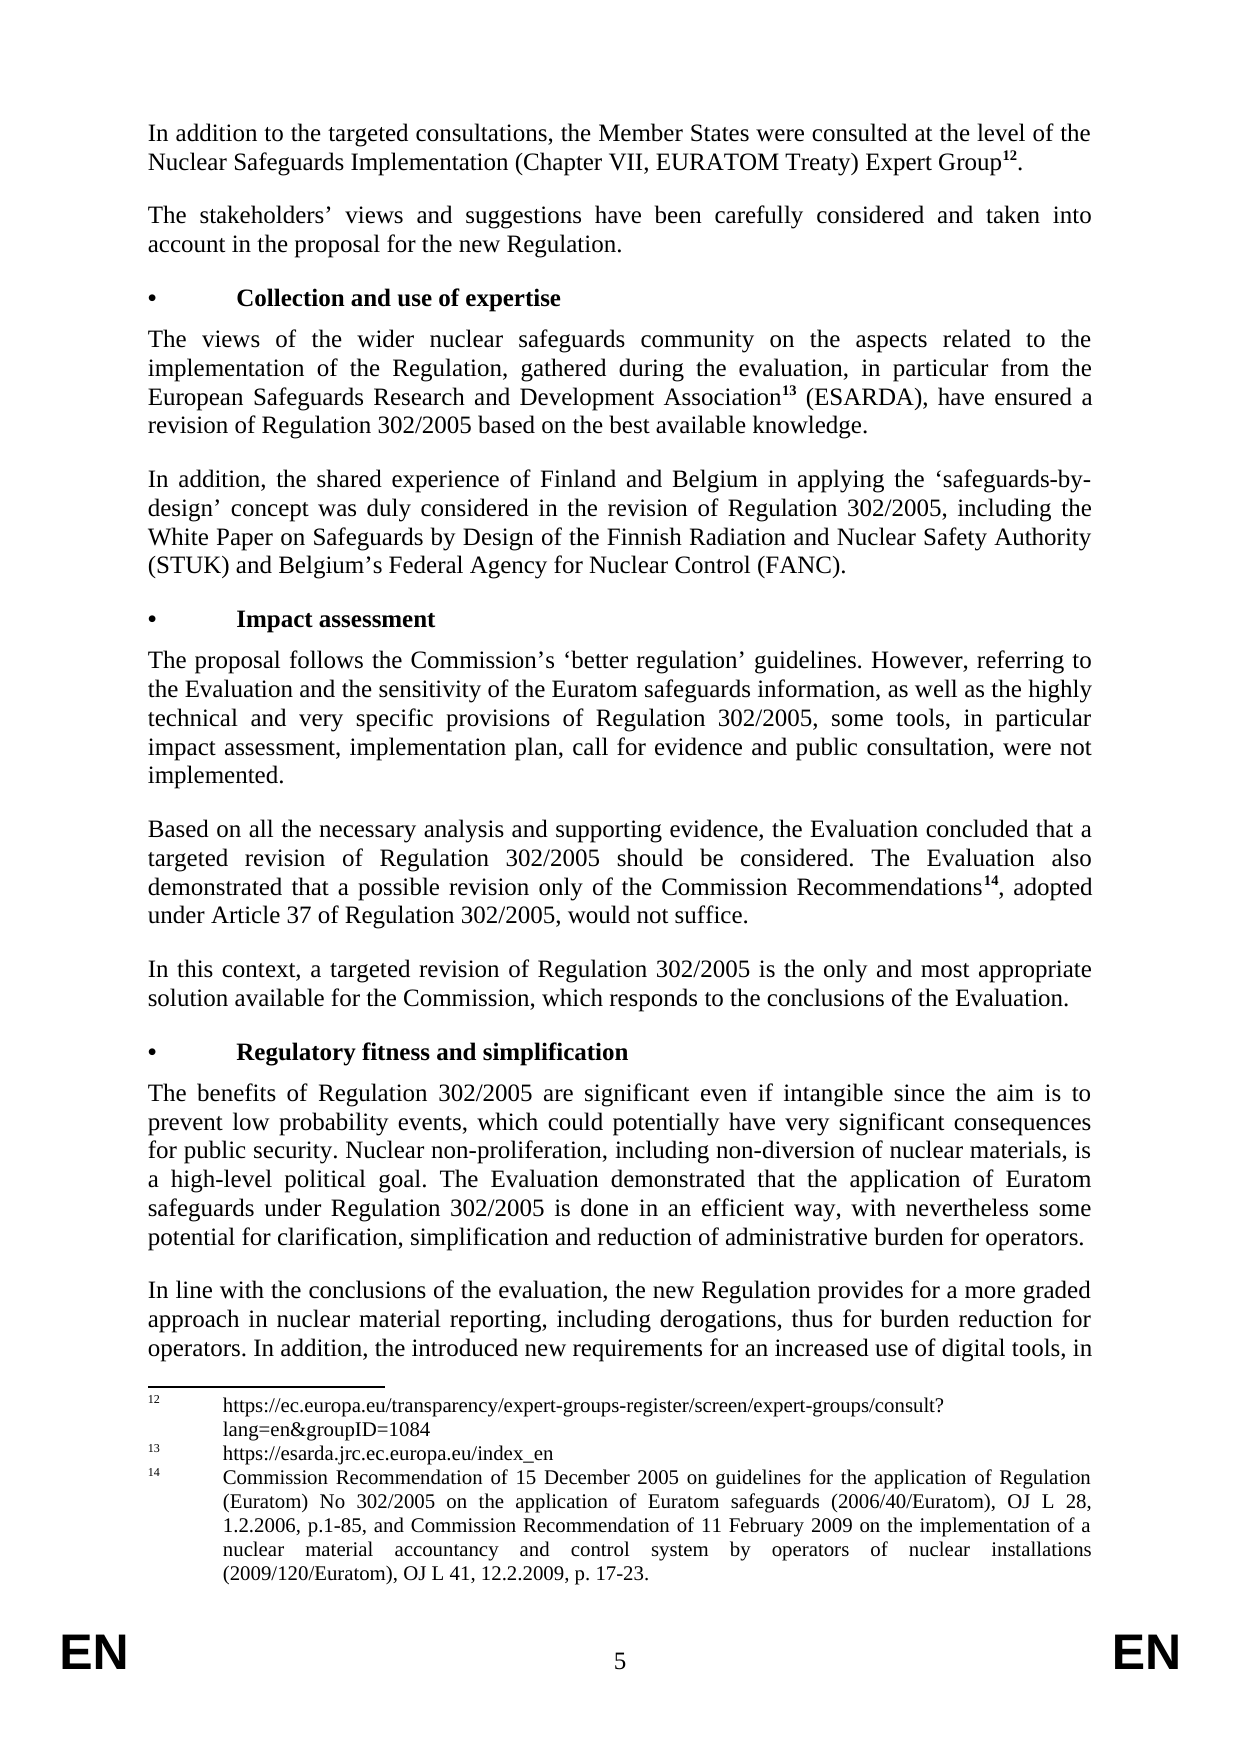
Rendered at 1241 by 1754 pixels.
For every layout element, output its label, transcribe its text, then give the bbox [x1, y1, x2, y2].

subtitle • Impact assessment [148, 604, 1093, 633]
text In this context, a targeted revision of Regulation 302/2005 is the only and most appropriate solution available for the Commission, which responds to the conclusions of the Evaluation. [148, 954, 1093, 1012]
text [148, 1276, 1093, 1362]
text The views of the wider nuclear safeguards community on the aspects related to the implementation of the Regulation, gathered during the evaluation, in particular from the European Safeguards Research and Development Association (ESARDA), have ensured a revision of Regulation 302/2005 based on the best available knowledge. [148, 324, 1093, 439]
text In addition to the targeted consultations, the Member States were consulted at the level of the Nuclear Safeguards Implementation (Chapter VII, EURATOM Treaty) Expert Group. [148, 118, 1093, 176]
text The stakeholders’ views and suggestions have been carefully considered and taken into account in the proposal for the new Regulation. [148, 201, 1093, 258]
text The benefits of Regulation 302/2005 are significant even if intangible since the aim is to prevent low probability events, which could potentially have very significant consequences for public security. Nuclear non-proliferation, including non-diversion of nuclear materials, is a high-level political goal. The Evaluation demonstrated that the application of Euratom safeguards under Regulation 302/2005 is done in an efficient way, with nevertheless some potential for clarification, simplification and reduction of administrative burden for operators. [148, 1078, 1093, 1251]
text In addition, the shared experience of Finland and Belgium in applying the ‘safeguards-by-design’ concept was duly considered in the revision of Regulation 302/2005, including the White Paper on Safeguards by Design of the Finnish Radiation and Nuclear Safety Authority (STUK) and Belgium’s Federal Agency for Nuclear Control (FANC). [148, 464, 1093, 579]
subtitle • Regulatory fitness and simplification [148, 1037, 1093, 1066]
text The proposal follows the Commission’s ‘better regulation’ guidelines. However, referring to the Evaluation and the sensitivity of the Euratom safeguards information, as well as the highly technical and very specific provisions of Regulation 302/2005, some tools, in particular impact assessment, implementation plan, call for evidence and public consultation, were not implemented. [148, 646, 1093, 789]
subtitle • Collection and use of expertise [148, 283, 1093, 312]
text Based on all the necessary analysis and supporting evidence, the Evaluation concluded that a targeted revision of Regulation 302/2005 should be considered. The Evaluation also demonstrated that a possible revision only of the Commission Recommendations, adopted under Article 37 of Regulation 302/2005, would not suffice. [148, 814, 1093, 929]
